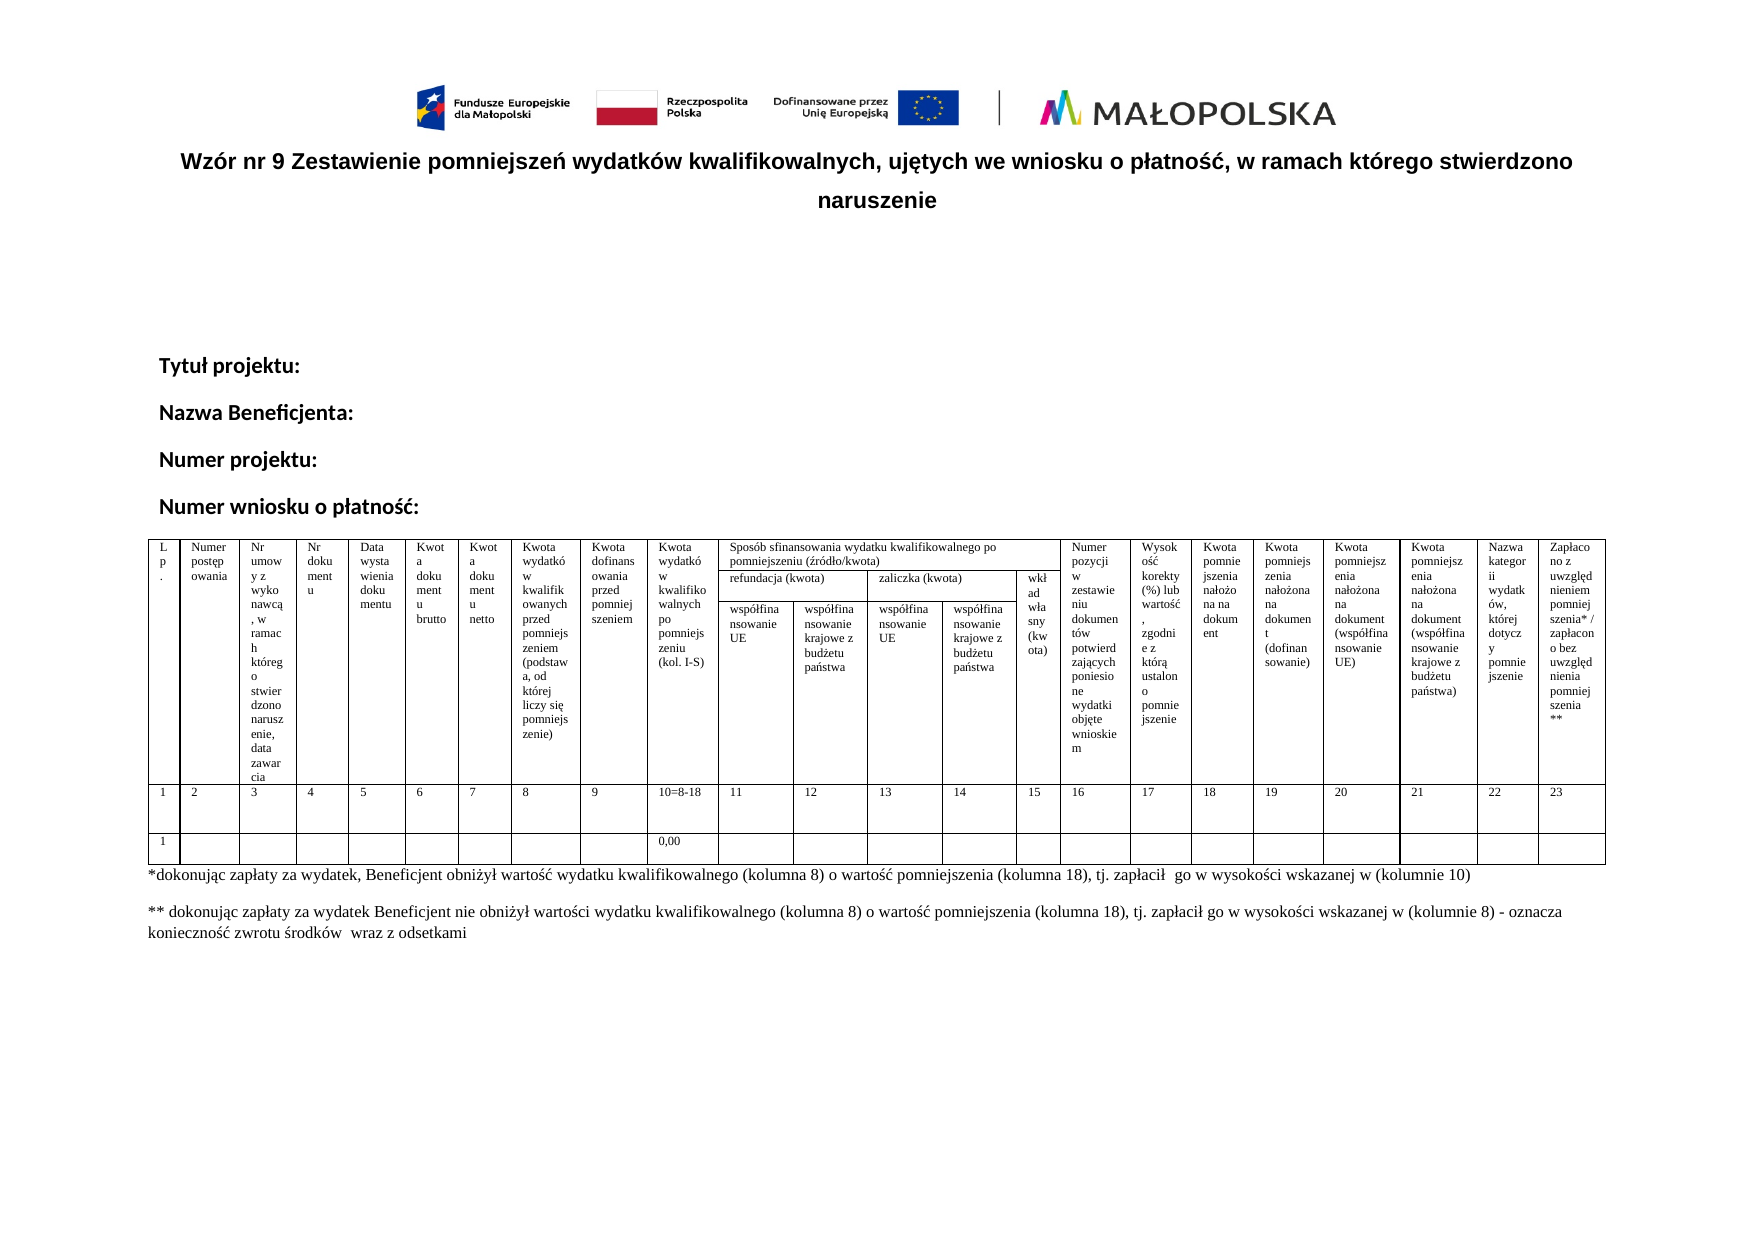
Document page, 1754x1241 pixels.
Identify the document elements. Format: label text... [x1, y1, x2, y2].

table_cell [1017, 834, 1060, 864]
table_cell refundacja (kwota) [719, 571, 867, 601]
table_cell współfinansowanie UE [868, 602, 942, 784]
table_header Kwota dofinansowania przed pomniejszeniem [581, 540, 647, 784]
table_header Kwota wydatków kwalifikowalnych po pomniejszeniu (kol. I-S) [648, 540, 718, 784]
table_header Numer pozycji w zestawieniu dokumentów potwierdzających poniesione wydatki objęte wnioskiem [1061, 540, 1130, 784]
table_cell [794, 834, 867, 864]
table_header Sposób sfinansowania wydatku kwalifikowalnego po pomniejszeniu (źródło/kwota) [719, 540, 1060, 570]
table_cell współfinansowanie krajowe z budżetu państwa [794, 602, 867, 784]
table_header Nr umowy z wykonawcą, w ramach którego stwierdzono naruszenie, data zawarcia [240, 540, 296, 784]
table_cell 1 [149, 834, 179, 864]
table_header Numer postępowania [181, 540, 239, 784]
table_header Tytuł projektu: [148, 352, 469, 398]
table_cell [1401, 834, 1477, 864]
table_cell 14 [943, 785, 1016, 833]
table_header Wysokość korekty (%) lub wartość, zgodnie z którą ustalono pomniejszenie [1131, 540, 1191, 784]
table_cell zaliczka (kwota) [868, 571, 1016, 601]
table_cell 6 [406, 785, 458, 833]
table_cell 13 [868, 785, 942, 833]
table_cell 23 [1539, 785, 1605, 833]
table_cell 5 [349, 785, 405, 833]
table_cell [868, 834, 942, 864]
table_header Kwota dokumentu brutto [406, 540, 458, 784]
table_cell Numer projektu: [148, 445, 469, 492]
table_cell [943, 834, 1016, 864]
table_cell 17 [1131, 785, 1191, 833]
table_cell Nazwa Beneficjenta: [148, 399, 469, 445]
table_cell 20 [1324, 785, 1399, 833]
table_cell [1131, 834, 1191, 864]
table_cell 8 [512, 785, 580, 833]
table_cell 1 [149, 785, 179, 833]
table_header Data wystawienia dokumentu [349, 540, 405, 784]
table_cell 7 [459, 785, 511, 833]
table_header Nr dokumentu [297, 540, 348, 784]
table_cell [1061, 834, 1130, 864]
table_cell [181, 834, 239, 864]
table_cell [719, 834, 793, 864]
table_cell 22 [1478, 785, 1538, 833]
table_cell 10=8-18 [648, 785, 718, 833]
table_cell [581, 834, 647, 864]
table_cell 19 [1254, 785, 1323, 833]
table_header Kwota pomniejszenia nałożona na dokument (współfinansowanie UE) [1324, 540, 1399, 784]
table_header Lp. [149, 540, 179, 784]
table_cell 2 [181, 785, 239, 833]
table_header Kwota wydatków kwalifikowanych przed pomniejszeniem (podstawa, od której liczy się pomniejszenie) [512, 540, 580, 784]
table_cell [1539, 834, 1605, 864]
table_cell 9 [581, 785, 647, 833]
table_cell 16 [1061, 785, 1130, 833]
table_cell [1254, 834, 1323, 864]
table_cell Numer wniosku o płatność: [148, 492, 469, 539]
table_cell 18 [1192, 785, 1253, 833]
table_header Kwota pomniejszenia nałożona na dokument (współfinansowanie krajowe z budżetu państwa) [1401, 540, 1477, 784]
text ** dokonując zapłaty za wydatek Beneficjent nie obniżył wartości wydatku kwalifikowalnego (kolumna 8) o wartość pomniejszenia (kolumna 18), tj. zapłacił go w wysokości wskazanej w (kolumnie 8) - oznacza konieczność zwrotu środków wraz z odsetkami [148, 902, 1606, 942]
table_cell współfinansowanie krajowe z budżetu państwa [943, 602, 1016, 784]
table_cell [1478, 834, 1538, 864]
table_cell [1192, 834, 1253, 864]
table_cell [1324, 834, 1399, 864]
table_cell [512, 834, 580, 864]
table_header Zapłacono z uwzględnieniem pomniejszenia* / zapłacono bez uwzględnienia pomniejszenia ** [1539, 540, 1605, 784]
table_cell wkład własny (kwota) [1017, 571, 1060, 784]
table_cell 11 [719, 785, 793, 833]
table_cell [240, 834, 296, 864]
table_header Kwota pomniejszenia nałożona na dokument (dofinansowanie) [1254, 540, 1323, 784]
picture [404, 73, 1350, 142]
table_cell 15 [1017, 785, 1060, 833]
table_header Nazwa kategorii wydatków, której dotyczy pomniejszenie [1478, 540, 1538, 784]
table_cell [349, 834, 405, 864]
table_cell [406, 834, 458, 864]
table_cell 21 [1401, 785, 1477, 833]
table_cell 4 [297, 785, 348, 833]
table_header Kwota dokumentu netto [459, 540, 511, 784]
text Wzór nr 9 Zestawienie pomniejszeń wydatków kwalifikowalnych, ujętych we wniosku o płatność, w ramach którego stwierdzono naruszenie [148, 148, 1606, 213]
table_cell 0,00 [648, 834, 718, 864]
table_cell 12 [794, 785, 867, 833]
text *dokonując zapłaty za wydatek, Beneficjent obniżył wartość wydatku kwalifikowalnego (kolumna 8) o wartość pomniejszenia (kolumna 18), tj. zapłacił go w wysokości wskazanej w (kolumnie 10) [148, 865, 1606, 884]
table_cell [297, 834, 348, 864]
table_cell 3 [240, 785, 296, 833]
table_header Kwota pomniejszenia nałożona na dokument [1192, 540, 1253, 784]
table_cell [459, 834, 511, 864]
table_cell współfinansowanie UE [719, 602, 793, 784]
